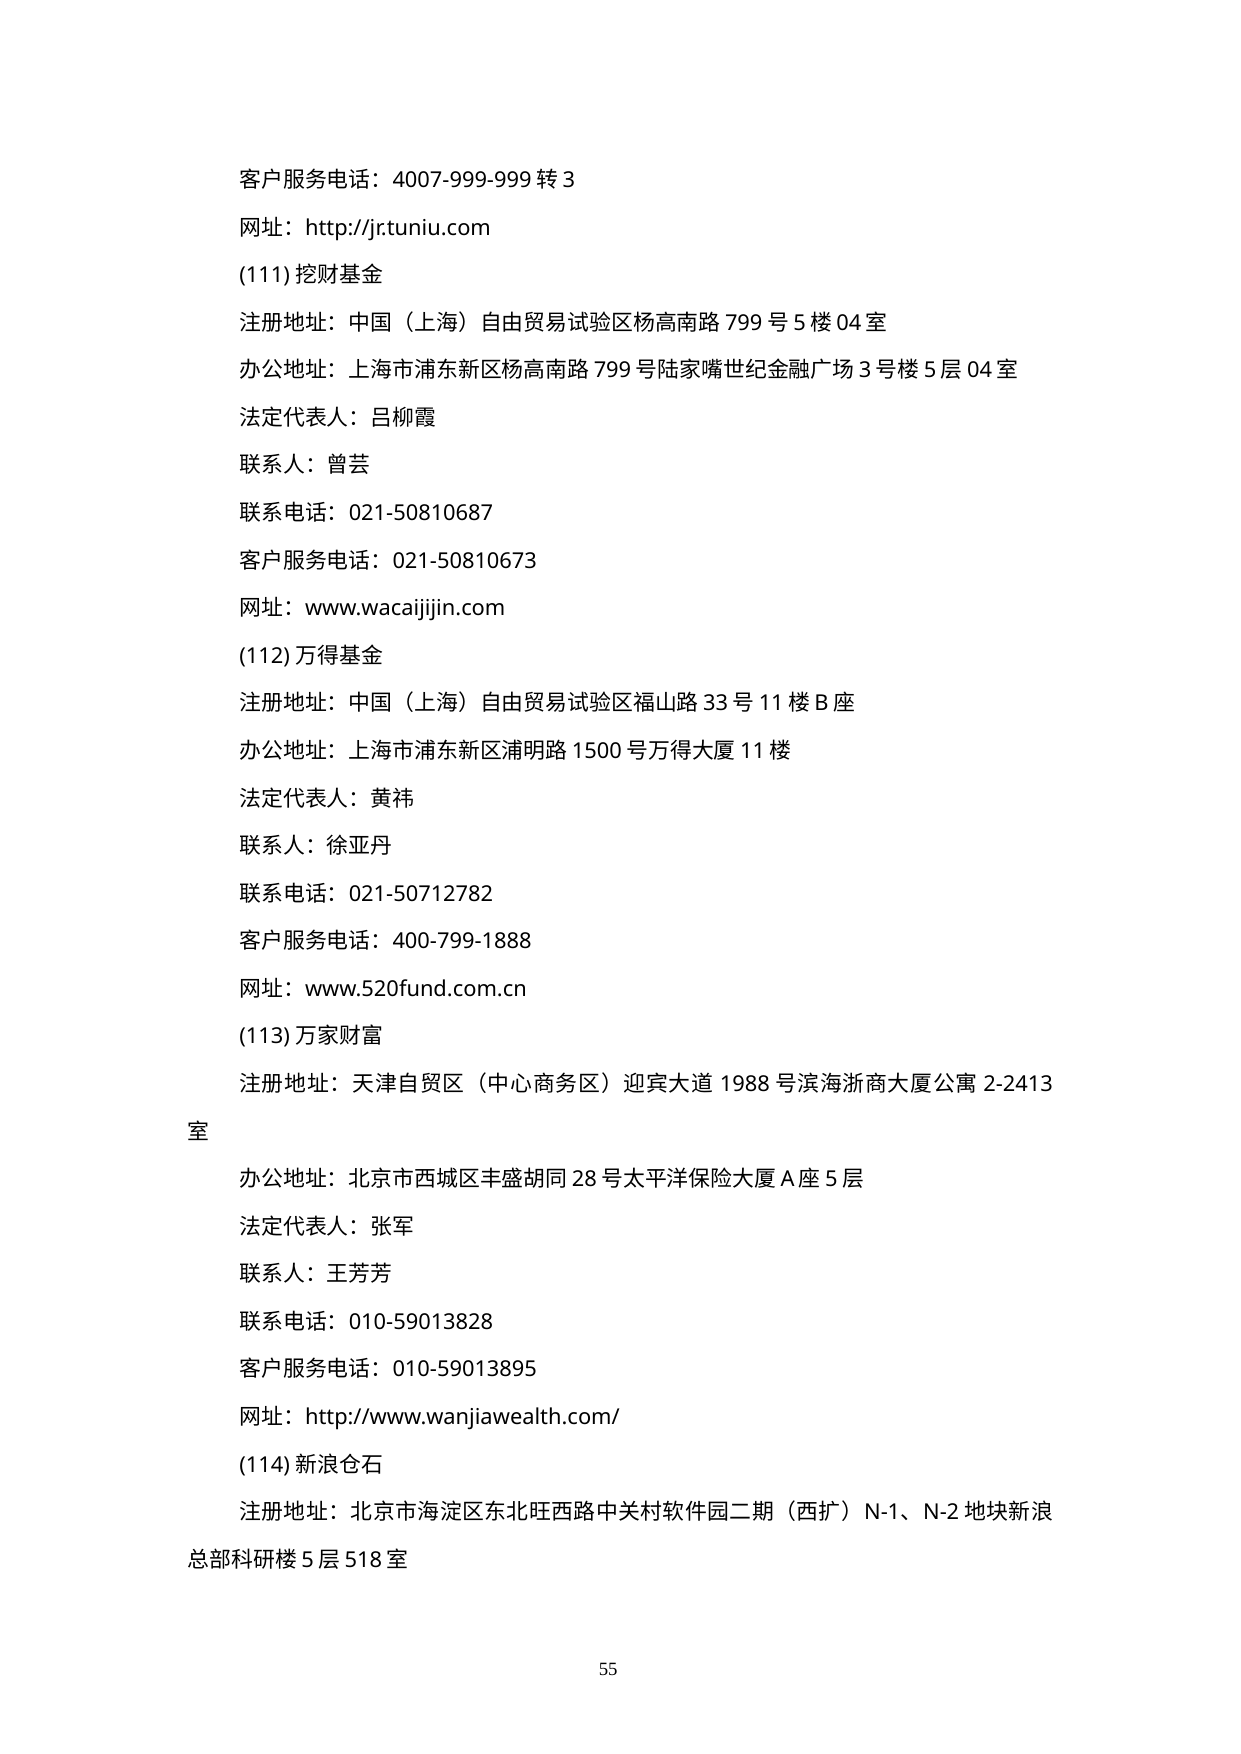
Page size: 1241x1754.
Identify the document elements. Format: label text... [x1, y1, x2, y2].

text 注册地址：天津自贸区（中心商务区）迎宾大道1988号滨海浙商大厦公寓2-2413室 [187, 1066, 1053, 1145]
text 法定代表人：吕柳霞 [187, 400, 1053, 432]
text 网址：www.520fund.com.cn [187, 971, 1053, 1003]
text 客户服务电话：4007-999-999转3 [187, 162, 1053, 194]
text 办公地址：北京市西城区丰盛胡同28号太平洋保险大厦A座5层 [187, 1161, 1053, 1193]
text 网址：http://www.wanjiawealth.com/ [187, 1399, 1053, 1431]
text (111) 挖财基金 [187, 257, 1053, 289]
text 客户服务电话：400-799-1888 [187, 923, 1053, 955]
text 法定代表人：黄祎 [187, 781, 1053, 812]
text (114) 新浪仓石 [187, 1447, 1053, 1478]
text 联系电话：010-59013828 [187, 1304, 1053, 1336]
text 网址：www.wacaijijin.com [187, 590, 1053, 622]
text 联系人：徐亚丹 [187, 828, 1053, 860]
text 联系人：王芳芳 [187, 1256, 1053, 1288]
text 办公地址：上海市浦东新区浦明路1500号万得大厦11楼 [187, 733, 1053, 765]
text 注册地址：北京市海淀区东北旺西路中关村软件园二期（西扩）N-1、N-2地块新浪总部科研楼5层518室 [187, 1494, 1053, 1573]
text (113) 万家财富 [187, 1018, 1053, 1050]
text 注册地址：中国（上海）自由贸易试验区杨高南路799号5楼04室 [187, 305, 1053, 337]
text 联系电话：021-50712782 [187, 876, 1053, 907]
text 联系人：曾芸 [187, 447, 1053, 479]
text 客户服务电话：021-50810673 [187, 543, 1053, 574]
text 网址：http://jr.tuniu.com [187, 209, 1053, 241]
text 客户服务电话：010-59013895 [187, 1351, 1053, 1383]
text 办公地址：上海市浦东新区杨高南路799号陆家嘴世纪金融广场3号楼5层04室 [187, 352, 1053, 384]
text (112) 万得基金 [187, 638, 1053, 669]
text 注册地址：中国（上海）自由贸易试验区福山路33号11楼B座 [187, 685, 1053, 717]
text 联系电话：021-50810687 [187, 495, 1053, 527]
text 法定代表人：张军 [187, 1209, 1053, 1240]
